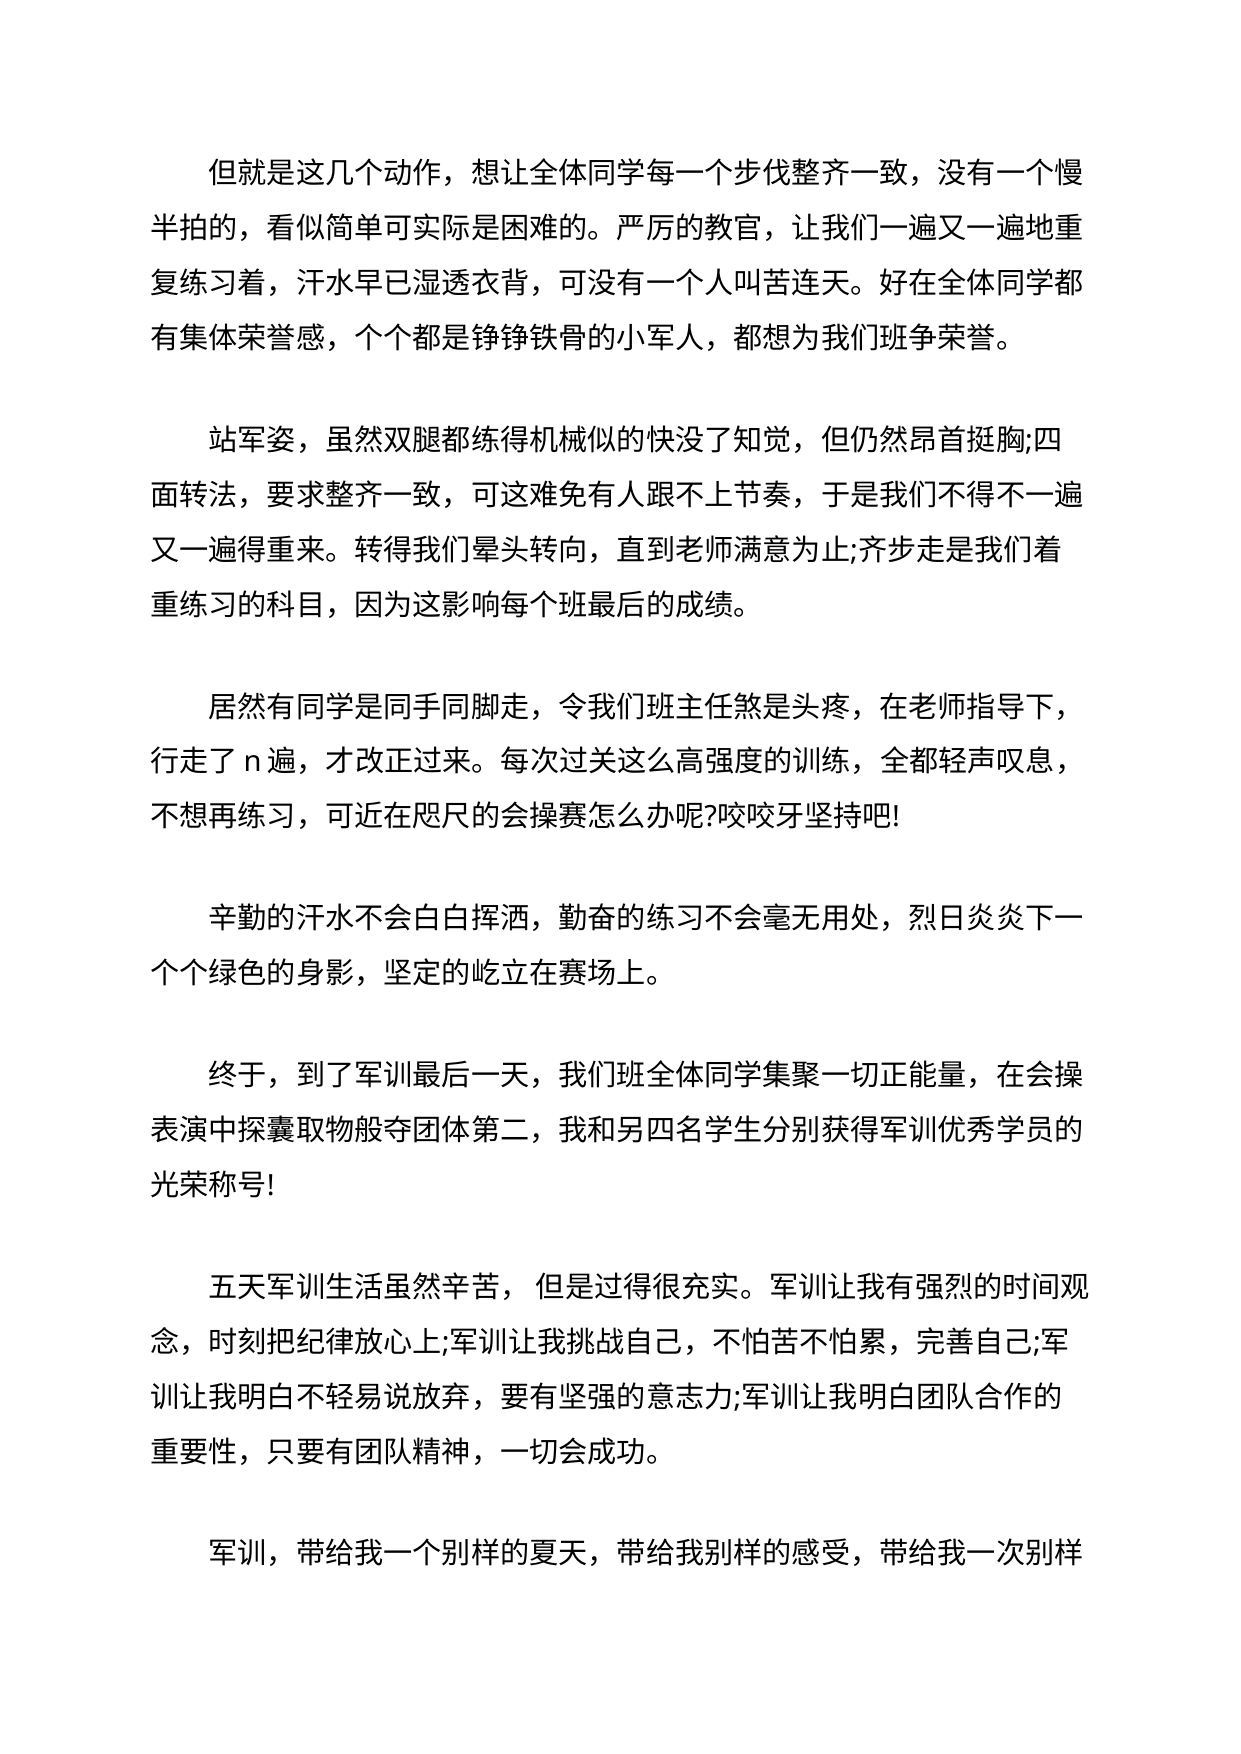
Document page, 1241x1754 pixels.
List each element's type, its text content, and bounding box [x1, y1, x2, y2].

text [150, 1530, 1090, 1572]
text 五天军训生活虽然辛苦， 但是过得很充实。军训让我有强烈的时间观念，时刻把纪律放心上;军训让我挑战自己，不怕苦不怕累，完善自己;军训让我明白不轻易说放弃，要有坚强的意志力;军训让我明白团队合作的重要性，只要有团队精神，一切会成功。 [150, 1263, 1090, 1471]
text 但就是这几个动作，想让全体同学每一个步伐整齐一致，没有一个慢半拍的，看似简单可实际是困难的。严厉的教官，让我们一遍又一遍地重复练习着，汗水早已湿透衣背，可没有一个人叫苦连天。好在全体同学都有集体荣誉感，个个都是铮铮铁骨的小军人，都想为我们班争荣誉。 [150, 150, 1090, 357]
text 辛勤的汗水不会白白挥洒，勤奋的练习不会毫无用处，烈日炎炎下一个个绿色的身影，坚定的屹立在赛场上。 [150, 895, 1090, 992]
text 站军姿，虽然双腿都练得机械似的快没了知觉，但仍然昂首挺胸;四面转法，要求整齐一致，可这难免有人跟不上节奏，于是我们不得不一遍又一遍得重来。转得我们晕头转向，直到老师满意为止;齐步走是我们着重练习的科目，因为这影响每个班最后的成绩。 [150, 416, 1090, 624]
text 居然有同学是同手同脚走，令我们班主任煞是头疼，在老师指导下，行走了n遍，才改正过来。每次过关这么高强度的训练，全都轻声叹息，不想再练习，可近在咫尺的会操赛怎么办呢?咬咬牙坚持吧! [150, 683, 1090, 835]
text 终于，到了军训最后一天，我们班全体同学集聚一切正能量，在会操表演中探囊取物般夺团体第二，我和另四名学生分别获得军训优秀学员的光荣称号! [150, 1052, 1090, 1204]
